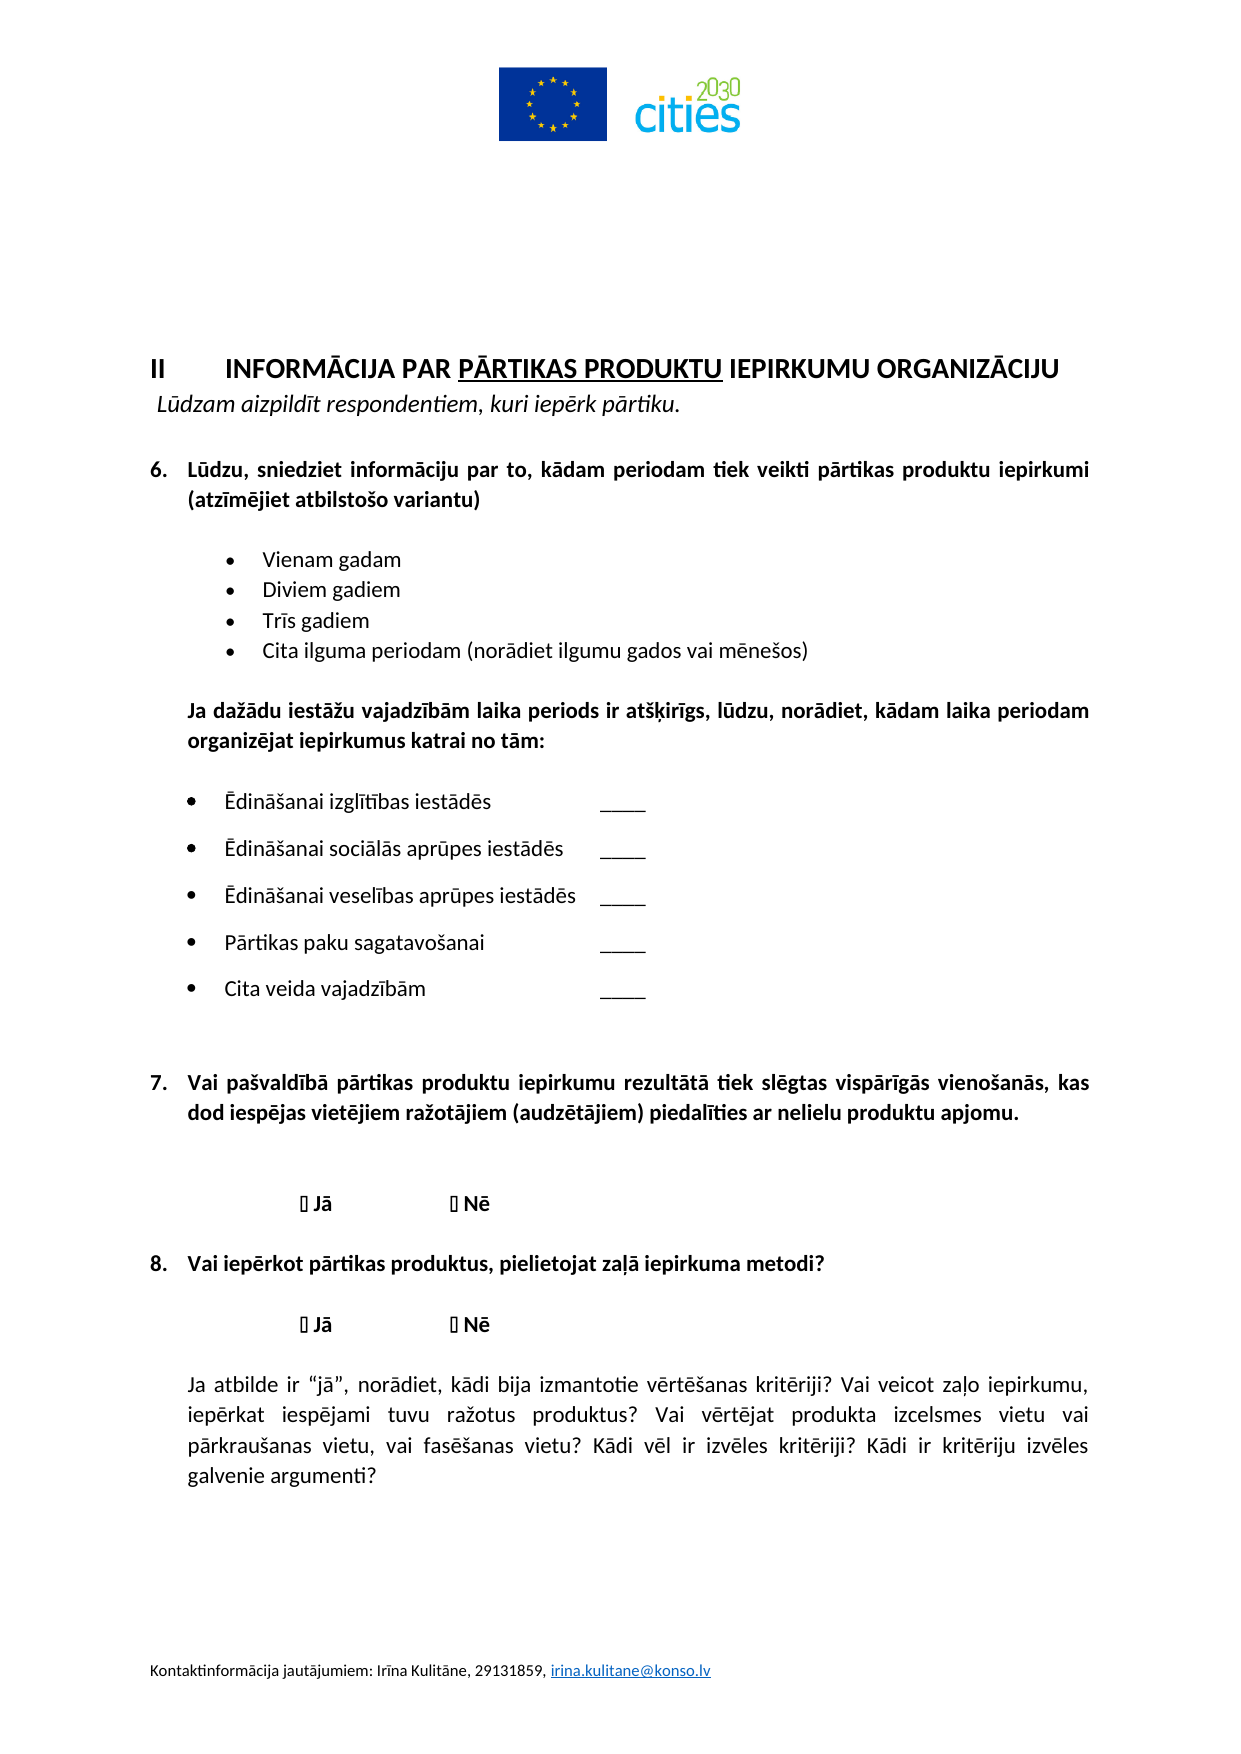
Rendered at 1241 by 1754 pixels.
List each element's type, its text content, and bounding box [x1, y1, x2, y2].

list Cita ilguma periodam (norādiet ilgumu gados vai mēnešos) [225, 636, 1090, 664]
picture [485, 47, 755, 157]
list Vienam gadam [225, 545, 1090, 573]
list Ēdināšanai veselības aprūpes iestādēs ____ [187, 881, 1090, 909]
list Pārtikas paku sagatavošanai ____ [187, 928, 1090, 956]
list Vai pašvaldībā pārtikas produktu iepirkumu rezultātā tiek slēgtas vispārīgās vienošanās, kas dod iespējas vietējiem ražotājiem (audzētājiem) piedalīties ar nelielu produktu apjomu. [150, 1068, 1090, 1126]
list Ja atbilde ir “jā”, norādiet, kādi bija izmantotie vērtēšanas kritēriji? Vai veicot zaļo iepirkumu, iepērkat iespējami tuvu ražotus produktus? Vai vērtējat produkta izcelsmes vietu vai pārkraušanas vietu, vai fasēšanas vietu? Kādi vēl ir izvēles kritēriji? Kādi ir kritēriju izvēles galvenie argumenti? [187, 1370, 1090, 1489]
list Lūdzu, sniedziet informāciju par to, kādam periodam tiek veikti pārtikas produktu iepirkumi (atzīmējiet atbilstošo variantu) [150, 455, 1090, 513]
list Ēdināšanai sociālās aprūpes iestādēs ____ [187, 834, 1090, 862]
list Ēdināšanai izglītības iestādēs ____ [187, 787, 1090, 815]
list Jā Nē [262, 1189, 1090, 1217]
list Trīs gadiem [225, 606, 1090, 634]
list II INFORMĀCIJA PAR PĀRTIKAS PRODUKTU IEPIRKUMU ORGANIZĀCIJU [150, 350, 1090, 386]
list Vai iepērkot pārtikas produktus, pielietojat zaļā iepirkuma metodi? [150, 1249, 1090, 1277]
list Cita veida vajadzībām ____ [187, 974, 1090, 1002]
list Lūdzam aizpildīt respondentiem, kuri iepērk pārtiku. [150, 388, 1090, 419]
list Ja dažādu iestāžu vajadzībām laika periods ir atšķirīgs, lūdzu, norādiet, kādam laika periodam organizējat iepirkumus katrai no tām: [187, 696, 1090, 754]
list Jā Nē [262, 1310, 1090, 1338]
list Diviem gadiem [225, 576, 1090, 603]
